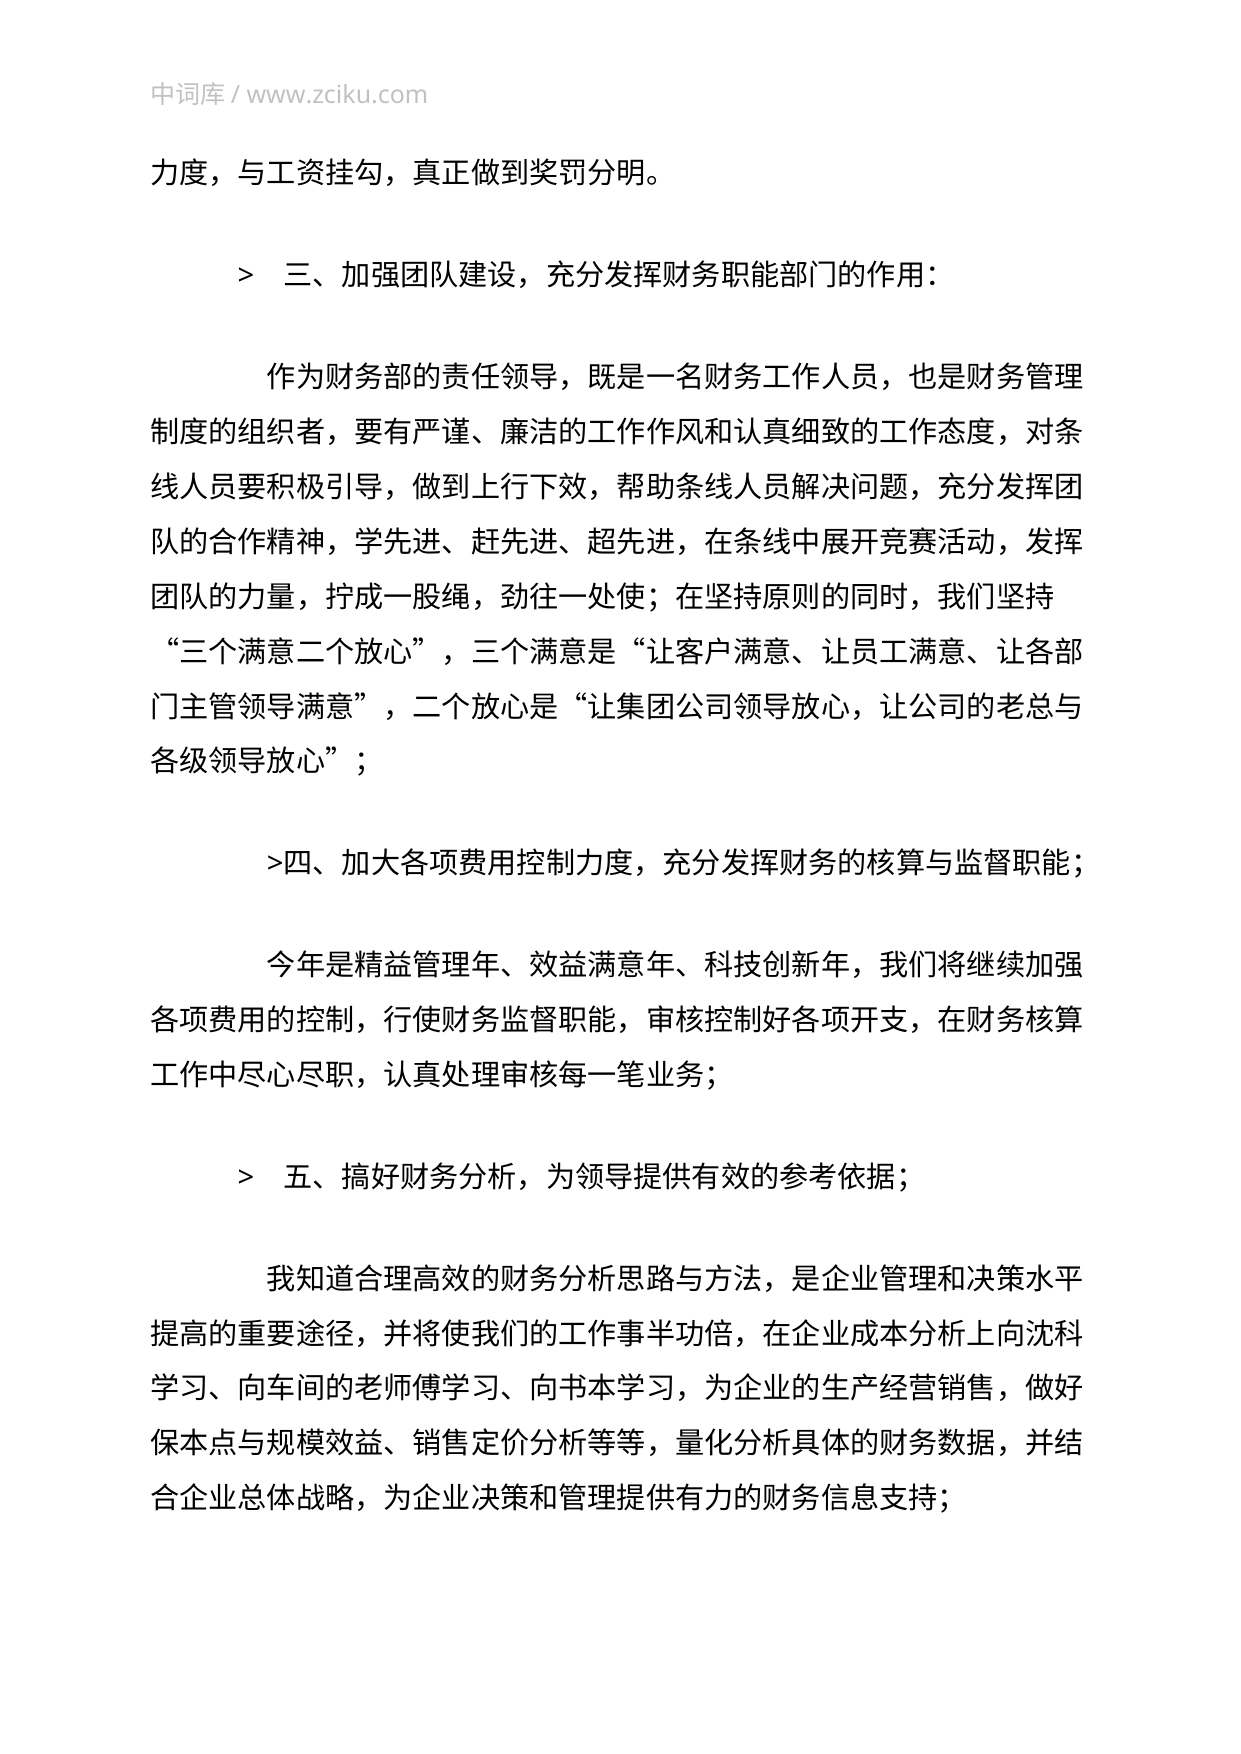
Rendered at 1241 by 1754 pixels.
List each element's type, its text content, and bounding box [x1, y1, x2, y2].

text > 五、搞好财务分析，为领导提供有效的参考依据； [150, 1153, 1090, 1196]
text 今年是精益管理年、效益满意年、科技创新年，我们将继续加强各项费用的控制，行使财务监督职能，审核控制好各项开支，在财务核算工作中尽心尽职，认真处理审核每一笔业务； [150, 942, 1090, 1094]
text 我知道合理高效的财务分析思路与方法，是企业管理和决策水平提高的重要途径，并将使我们的工作事半功倍，在企业成本分析上向沈科学习、向车间的老师傅学习、向书本学习，为企业的生产经营销售，做好保本点与规模效益、销售定价分析等等，量化分析具体的财务数据，并结合企业总体战略，为企业决策和管理提供有力的财务信息支持； [150, 1255, 1090, 1517]
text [150, 150, 1090, 192]
text >四、加大各项费用控制力度，充分发挥财务的核算与监督职能； [150, 840, 1090, 882]
text 作为财务部的责任领导，既是一名财务工作人员，也是财务管理制度的组织者，要有严谨、廉洁的工作作风和认真细致的工作态度，对条线人员要积极引导，做到上行下效，帮助条线人员解决问题，充分发挥团队的合作精神，学先进、赶先进、超先进，在条线中展开竞赛活动，发挥团队的力量，拧成一股绳，劲往一处使；在坚持原则的同时，我们坚持“三个满意二个放心”，三个满意是“让客户满意、让员工满意、让各部门主管领导满意”，二个放心是“让集团公司领导放心，让公司的老总与各级领导放心”； [150, 354, 1090, 780]
text > 三、加强团队建设，充分发挥财务职能部门的作用： [150, 252, 1090, 294]
